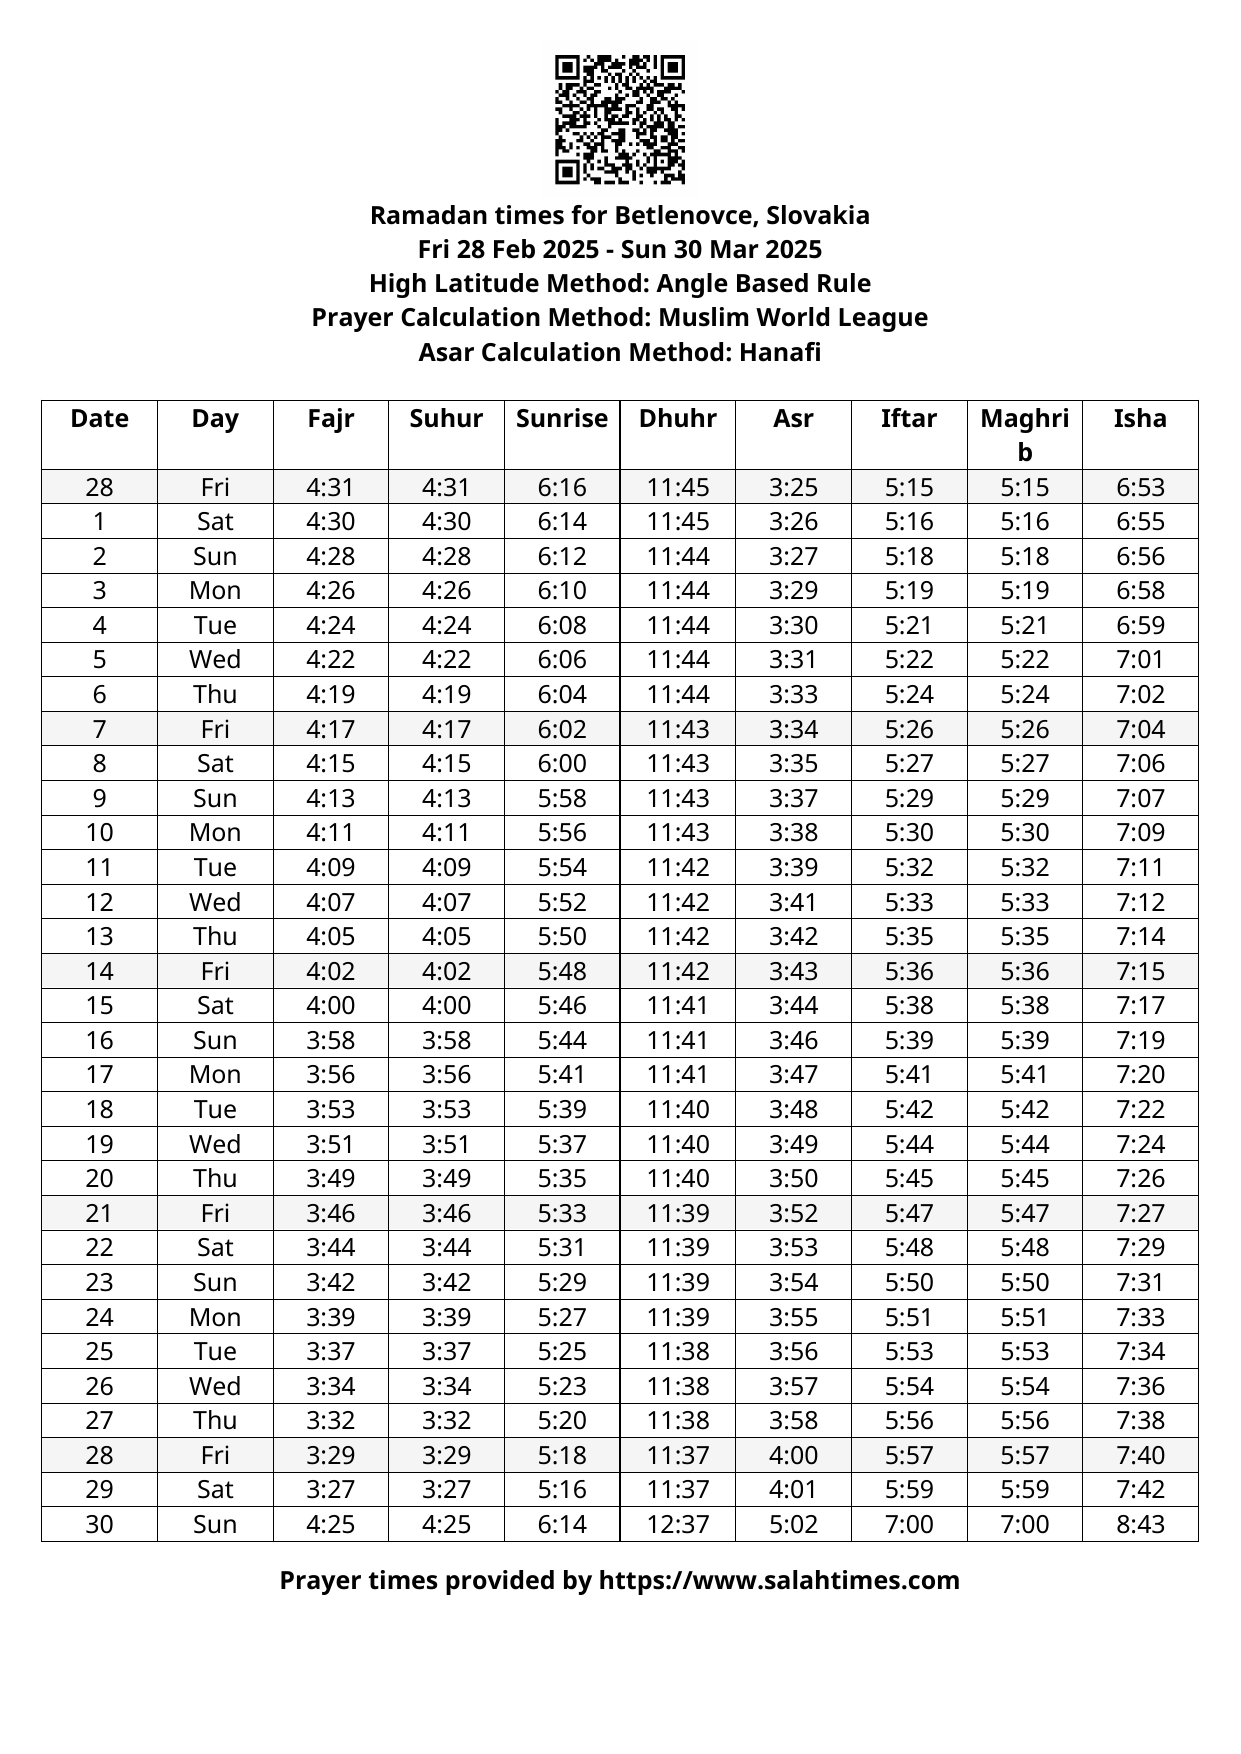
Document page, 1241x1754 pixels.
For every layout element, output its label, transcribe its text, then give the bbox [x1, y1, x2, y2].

table_cell 11:42 [621, 885, 735, 918]
table_cell 5:16 [968, 504, 1082, 538]
table_cell Thu [158, 677, 273, 711]
table_cell 4:11 [274, 816, 388, 849]
table_cell 6:55 [1083, 504, 1198, 538]
table_cell 3:57 [736, 1369, 851, 1402]
table_cell 3:47 [736, 1058, 851, 1091]
table_cell 11:44 [621, 608, 735, 642]
table_cell Thu [158, 919, 273, 953]
table_cell 5:15 [852, 470, 967, 503]
table_cell Sat [158, 1473, 273, 1506]
table_cell 6:12 [505, 539, 619, 572]
table_cell 7:19 [1083, 1023, 1198, 1057]
table_cell 23 [42, 1265, 157, 1299]
table_cell 3:58 [274, 1023, 388, 1057]
table_cell 7:29 [1083, 1231, 1198, 1264]
table_cell 7:07 [1083, 781, 1198, 814]
table_cell 3:39 [274, 1300, 388, 1333]
table_cell 11:44 [621, 677, 735, 711]
table_cell 4:22 [274, 643, 388, 676]
table_cell 8 [42, 746, 157, 780]
table_cell 4:17 [274, 712, 388, 745]
table_cell 11:44 [621, 643, 735, 676]
table_cell 4:05 [389, 919, 504, 953]
table_cell 11:44 [621, 539, 735, 572]
table_cell 3:49 [274, 1161, 388, 1195]
table_cell 11:38 [621, 1369, 735, 1402]
table_cell 5:36 [852, 954, 967, 987]
table_cell 7:40 [1083, 1438, 1198, 1472]
table_cell 7:15 [1083, 954, 1198, 987]
table_cell 5:44 [852, 1127, 967, 1160]
table_cell Mon [158, 816, 273, 849]
table_cell 4:31 [274, 470, 388, 503]
table_cell 3:39 [389, 1300, 504, 1333]
table_cell 15 [42, 989, 157, 1022]
table_cell 3:44 [389, 1231, 504, 1264]
table_cell 3:29 [736, 574, 851, 607]
table_cell 4:11 [389, 816, 504, 849]
table_cell 5:48 [505, 954, 619, 987]
table_cell 5:31 [505, 1231, 619, 1264]
table_cell Wed [158, 1369, 273, 1402]
table_cell 3:26 [736, 504, 851, 538]
table_cell 5:51 [852, 1300, 967, 1333]
table_cell 4:09 [389, 850, 504, 884]
table_cell 3:27 [736, 539, 851, 572]
table_cell 5:50 [968, 1265, 1082, 1299]
table_cell 3:25 [736, 470, 851, 503]
table_cell 5:54 [968, 1369, 1082, 1402]
table_cell 3:56 [736, 1334, 851, 1368]
table_cell 6:06 [505, 643, 619, 676]
table_cell 6:14 [505, 1507, 619, 1541]
table_cell 3:55 [736, 1300, 851, 1333]
table_cell 11:40 [621, 1127, 735, 1160]
table_cell 5:19 [968, 574, 1082, 607]
table_cell 11:39 [621, 1196, 735, 1229]
table_cell 11:43 [621, 746, 735, 780]
table_cell 5 [42, 643, 157, 676]
table_cell 4:31 [389, 470, 504, 503]
table_cell 6:10 [505, 574, 619, 607]
table_cell 5:59 [968, 1473, 1082, 1506]
picture [542, 41, 699, 198]
table_cell 5:33 [852, 885, 967, 918]
table_cell 3:51 [389, 1127, 504, 1160]
table_cell 5:56 [852, 1404, 967, 1437]
text Ramadan times for Betlenovce, Slovakia [42, 198, 1198, 232]
table_cell 4:28 [274, 539, 388, 572]
table_cell 7:09 [1083, 816, 1198, 849]
table_cell 3:32 [274, 1404, 388, 1437]
table_cell 16 [42, 1023, 157, 1057]
table_cell Sat [158, 989, 273, 1022]
table_cell 29 [42, 1473, 157, 1506]
table_cell Tue [158, 1092, 273, 1126]
table_cell 5:29 [505, 1265, 619, 1299]
table_cell 7:26 [1083, 1161, 1198, 1195]
table_cell 5:21 [852, 608, 967, 642]
table_cell 6:04 [505, 677, 619, 711]
table_cell 12:37 [621, 1507, 735, 1541]
table_cell 3:37 [736, 781, 851, 814]
table_cell 4:01 [736, 1473, 851, 1506]
table_cell 3:42 [389, 1265, 504, 1299]
table_cell 7:00 [852, 1507, 967, 1541]
table_cell 20 [42, 1161, 157, 1195]
table_header Sunrise [505, 401, 619, 469]
table_cell 2 [42, 539, 157, 572]
table_header Maghrib [968, 401, 1082, 469]
table_cell 5:18 [505, 1438, 619, 1472]
table_cell Sun [158, 781, 273, 814]
table_cell Sat [158, 746, 273, 780]
table_cell 3:49 [736, 1127, 851, 1160]
text Prayer Calculation Method: Muslim World League [42, 300, 1198, 334]
table_cell 5:39 [968, 1023, 1082, 1057]
table_cell 5:48 [852, 1231, 967, 1264]
table_cell 3:54 [736, 1265, 851, 1299]
table_cell 4:19 [389, 677, 504, 711]
table_cell 7:00 [968, 1507, 1082, 1541]
table_cell 4:09 [274, 850, 388, 884]
table_cell 5:27 [968, 746, 1082, 780]
table_cell Thu [158, 1161, 273, 1195]
table_cell Fri [158, 1196, 273, 1229]
table_cell 7:34 [1083, 1334, 1198, 1368]
table_cell 10 [42, 816, 157, 849]
table_cell 4:24 [389, 608, 504, 642]
table_cell 6:16 [505, 470, 619, 503]
table_cell 4:28 [389, 539, 504, 572]
table_cell 4:00 [389, 989, 504, 1022]
table_cell 4 [42, 608, 157, 642]
table_cell 6:53 [1083, 470, 1198, 503]
table_cell 5:47 [968, 1196, 1082, 1229]
table_cell 6 [42, 677, 157, 711]
table_cell 8:43 [1083, 1507, 1198, 1541]
table_cell 11:38 [621, 1404, 735, 1437]
table_cell 11:42 [621, 850, 735, 884]
table_cell 11:40 [621, 1092, 735, 1126]
text Fri 28 Feb 2025 - Sun 30 Mar 2025 [42, 232, 1198, 266]
table_cell 3:48 [736, 1092, 851, 1126]
table_cell 7:04 [1083, 712, 1198, 745]
table_cell 3:56 [389, 1058, 504, 1091]
table_cell 5:57 [852, 1438, 967, 1472]
table_cell 7:24 [1083, 1127, 1198, 1160]
table_cell 11:41 [621, 1058, 735, 1091]
table_cell 7:42 [1083, 1473, 1198, 1506]
table_cell 11:41 [621, 1023, 735, 1057]
table_cell 3:46 [274, 1196, 388, 1229]
table_cell 7:17 [1083, 989, 1198, 1022]
table_cell 5:48 [968, 1231, 1082, 1264]
table_cell 11:39 [621, 1300, 735, 1333]
table_cell 7:33 [1083, 1300, 1198, 1333]
table_cell 4:17 [389, 712, 504, 745]
table_cell Fri [158, 470, 273, 503]
table_cell 3:42 [274, 1265, 388, 1299]
text High Latitude Method: Angle Based Rule [42, 266, 1198, 300]
table_cell 5:26 [968, 712, 1082, 745]
table_cell 21 [42, 1196, 157, 1229]
table_cell 5:35 [968, 919, 1082, 953]
table_cell Tue [158, 1334, 273, 1368]
table_cell 4:05 [274, 919, 388, 953]
table_cell 5:54 [505, 850, 619, 884]
table_cell 5:32 [968, 850, 1082, 884]
table_cell 4:00 [736, 1438, 851, 1472]
table_cell 7:36 [1083, 1369, 1198, 1402]
table_cell 4:07 [389, 885, 504, 918]
table_cell 5:42 [852, 1092, 967, 1126]
table_cell 5:18 [852, 539, 967, 572]
table_cell 5:27 [852, 746, 967, 780]
table_cell 5:52 [505, 885, 619, 918]
text Prayer times provided by https://www.salahtimes.com [42, 1563, 1198, 1597]
table_cell 5:59 [852, 1473, 967, 1506]
table_cell 3:42 [736, 919, 851, 953]
table_cell 11:45 [621, 470, 735, 503]
table_cell 4:26 [389, 574, 504, 607]
table_cell 3:44 [736, 989, 851, 1022]
table_cell 11:42 [621, 954, 735, 987]
table_cell 4:13 [389, 781, 504, 814]
table_cell 11:43 [621, 712, 735, 745]
table_cell 5:37 [505, 1127, 619, 1160]
table_header Isha [1083, 401, 1198, 469]
table_cell 11:42 [621, 919, 735, 953]
table_cell 6:56 [1083, 539, 1198, 572]
table_cell 5:33 [968, 885, 1082, 918]
table_cell 4:24 [274, 608, 388, 642]
table_cell 28 [42, 1438, 157, 1472]
table_cell 11:41 [621, 989, 735, 1022]
table_cell 6:58 [1083, 574, 1198, 607]
table_cell 5:21 [968, 608, 1082, 642]
table_cell Wed [158, 643, 273, 676]
table_cell 4:25 [389, 1507, 504, 1541]
table_cell 3:43 [736, 954, 851, 987]
table_cell Tue [158, 850, 273, 884]
table_cell 5:38 [852, 989, 967, 1022]
table_cell 6:02 [505, 712, 619, 745]
table_cell 3:58 [736, 1404, 851, 1437]
table_cell 5:41 [852, 1058, 967, 1091]
table_cell 11:44 [621, 574, 735, 607]
table_cell 5:36 [968, 954, 1082, 987]
table_cell 11:37 [621, 1473, 735, 1506]
table_cell 5:27 [505, 1300, 619, 1333]
table_cell 11:43 [621, 816, 735, 849]
table_cell 4:30 [389, 504, 504, 538]
table_cell 1 [42, 504, 157, 538]
table_cell 12 [42, 885, 157, 918]
table_cell 5:19 [852, 574, 967, 607]
table_cell 5:41 [968, 1058, 1082, 1091]
table_cell 7:01 [1083, 643, 1198, 676]
table_cell Fri [158, 712, 273, 745]
table_cell 11 [42, 850, 157, 884]
table_cell 4:00 [274, 989, 388, 1022]
table_cell 11:43 [621, 781, 735, 814]
table_cell 5:44 [968, 1127, 1082, 1160]
table_header Date [42, 401, 157, 469]
table_cell Fri [158, 1438, 273, 1472]
table_cell 7:20 [1083, 1058, 1198, 1091]
table_cell 3:37 [389, 1334, 504, 1368]
table_cell 5:42 [968, 1092, 1082, 1126]
table_cell 3:34 [274, 1369, 388, 1402]
table_cell 5:53 [968, 1334, 1082, 1368]
table_cell 14 [42, 954, 157, 987]
table_cell 4:07 [274, 885, 388, 918]
table_cell Sun [158, 1023, 273, 1057]
table_cell 3:53 [389, 1092, 504, 1126]
table_cell 5:30 [968, 816, 1082, 849]
table_cell 6:00 [505, 746, 619, 780]
table_cell Mon [158, 574, 273, 607]
table_cell 7 [42, 712, 157, 745]
table_cell 5:45 [968, 1161, 1082, 1195]
table_cell 5:35 [852, 919, 967, 953]
table_cell 27 [42, 1404, 157, 1437]
table_cell 4:15 [274, 746, 388, 780]
table_header Asr [736, 401, 851, 469]
table_cell 7:14 [1083, 919, 1198, 953]
table_cell 5:33 [505, 1196, 619, 1229]
table_cell 3:50 [736, 1161, 851, 1195]
table_cell 5:25 [505, 1334, 619, 1368]
table_cell 5:57 [968, 1438, 1082, 1472]
table_cell 5:47 [852, 1196, 967, 1229]
table_cell 3:49 [389, 1161, 504, 1195]
table_cell 5:53 [852, 1334, 967, 1368]
table_cell 3:34 [389, 1369, 504, 1402]
table_cell Fri [158, 954, 273, 987]
table_cell 13 [42, 919, 157, 953]
table_cell 4:26 [274, 574, 388, 607]
table_cell 3:56 [274, 1058, 388, 1091]
table_cell 5:38 [968, 989, 1082, 1022]
table_cell 4:02 [274, 954, 388, 987]
table_cell 5:35 [505, 1161, 619, 1195]
table_cell 3:29 [389, 1438, 504, 1472]
table_cell 3:46 [736, 1023, 851, 1057]
table_cell 3:52 [736, 1196, 851, 1229]
table_cell 6:14 [505, 504, 619, 538]
table_cell 18 [42, 1092, 157, 1126]
table_cell 6:59 [1083, 608, 1198, 642]
table_cell 3:29 [274, 1438, 388, 1472]
table_cell 3:33 [736, 677, 851, 711]
table_cell 3:53 [736, 1231, 851, 1264]
table_cell Mon [158, 1300, 273, 1333]
table_cell 30 [42, 1507, 157, 1541]
table_cell 11:45 [621, 504, 735, 538]
table_cell 5:24 [968, 677, 1082, 711]
table_cell 5:44 [505, 1023, 619, 1057]
table_cell 11:38 [621, 1334, 735, 1368]
table_cell 22 [42, 1231, 157, 1264]
table_header Suhur [389, 401, 504, 469]
table_header Day [158, 401, 273, 469]
table_cell 7:22 [1083, 1092, 1198, 1126]
table_cell 4:13 [274, 781, 388, 814]
table_cell 28 [42, 470, 157, 503]
table_cell 9 [42, 781, 157, 814]
table_cell 26 [42, 1369, 157, 1402]
table_cell 3:39 [736, 850, 851, 884]
table_cell Sun [158, 1507, 273, 1541]
table_cell 5:02 [736, 1507, 851, 1541]
table_cell 3:35 [736, 746, 851, 780]
table_cell 3:30 [736, 608, 851, 642]
table_cell Wed [158, 1127, 273, 1160]
table_cell 5:18 [968, 539, 1082, 572]
table_cell 5:51 [968, 1300, 1082, 1333]
table_cell 3:46 [389, 1196, 504, 1229]
table_cell 11:37 [621, 1438, 735, 1472]
table_cell 5:22 [852, 643, 967, 676]
table_cell 5:56 [505, 816, 619, 849]
table_cell 7:31 [1083, 1265, 1198, 1299]
table_cell 11:39 [621, 1231, 735, 1264]
table_cell 6:08 [505, 608, 619, 642]
table_cell 5:24 [852, 677, 967, 711]
table_cell Wed [158, 885, 273, 918]
table_cell 7:11 [1083, 850, 1198, 884]
table_cell 24 [42, 1300, 157, 1333]
table_cell 7:06 [1083, 746, 1198, 780]
table_cell 11:40 [621, 1161, 735, 1195]
table_cell 3:51 [274, 1127, 388, 1160]
table_cell Sat [158, 1231, 273, 1264]
table_cell 5:46 [505, 989, 619, 1022]
table_cell 3:31 [736, 643, 851, 676]
table_header Fajr [274, 401, 388, 469]
table_cell 19 [42, 1127, 157, 1160]
table_cell 3:58 [389, 1023, 504, 1057]
table_cell 5:32 [852, 850, 967, 884]
table_cell 5:58 [505, 781, 619, 814]
table_cell 3 [42, 574, 157, 607]
table_cell 3:44 [274, 1231, 388, 1264]
table_cell Mon [158, 1058, 273, 1091]
table_header Iftar [852, 401, 967, 469]
table_cell 4:30 [274, 504, 388, 538]
table_cell 4:02 [389, 954, 504, 987]
table_cell Sun [158, 1265, 273, 1299]
table_cell 3:53 [274, 1092, 388, 1126]
table_cell Sat [158, 504, 273, 538]
table_cell 5:29 [968, 781, 1082, 814]
table_cell 5:39 [852, 1023, 967, 1057]
table_cell 5:29 [852, 781, 967, 814]
table_cell Sun [158, 539, 273, 572]
table_cell 3:41 [736, 885, 851, 918]
table_cell 5:50 [505, 919, 619, 953]
table_cell 5:56 [968, 1404, 1082, 1437]
table_cell 3:38 [736, 816, 851, 849]
table_cell 7:27 [1083, 1196, 1198, 1229]
table_cell 3:37 [274, 1334, 388, 1368]
table_cell 5:50 [852, 1265, 967, 1299]
table_header Dhuhr [621, 401, 735, 469]
table_cell 5:20 [505, 1404, 619, 1437]
text Asar Calculation Method: Hanafi [42, 334, 1198, 368]
table_cell 7:38 [1083, 1404, 1198, 1437]
table_cell 4:15 [389, 746, 504, 780]
table_cell 5:41 [505, 1058, 619, 1091]
table_cell 3:32 [389, 1404, 504, 1437]
table_cell 5:45 [852, 1161, 967, 1195]
table_cell 5:39 [505, 1092, 619, 1126]
table_cell 5:26 [852, 712, 967, 745]
table_cell 11:39 [621, 1265, 735, 1299]
table_cell 5:16 [505, 1473, 619, 1506]
table_cell 5:15 [968, 470, 1082, 503]
table_cell 3:27 [389, 1473, 504, 1506]
table_cell 5:22 [968, 643, 1082, 676]
table_cell 17 [42, 1058, 157, 1091]
table_cell 7:02 [1083, 677, 1198, 711]
table_cell 4:19 [274, 677, 388, 711]
table_cell 4:22 [389, 643, 504, 676]
table_cell 5:54 [852, 1369, 967, 1402]
table_cell 5:23 [505, 1369, 619, 1402]
table_cell 3:27 [274, 1473, 388, 1506]
table_cell 5:16 [852, 504, 967, 538]
table_cell 5:30 [852, 816, 967, 849]
table_cell 7:12 [1083, 885, 1198, 918]
table_cell 25 [42, 1334, 157, 1368]
table_cell Tue [158, 608, 273, 642]
table_cell Thu [158, 1404, 273, 1437]
table_cell 3:34 [736, 712, 851, 745]
table_cell 4:25 [274, 1507, 388, 1541]
